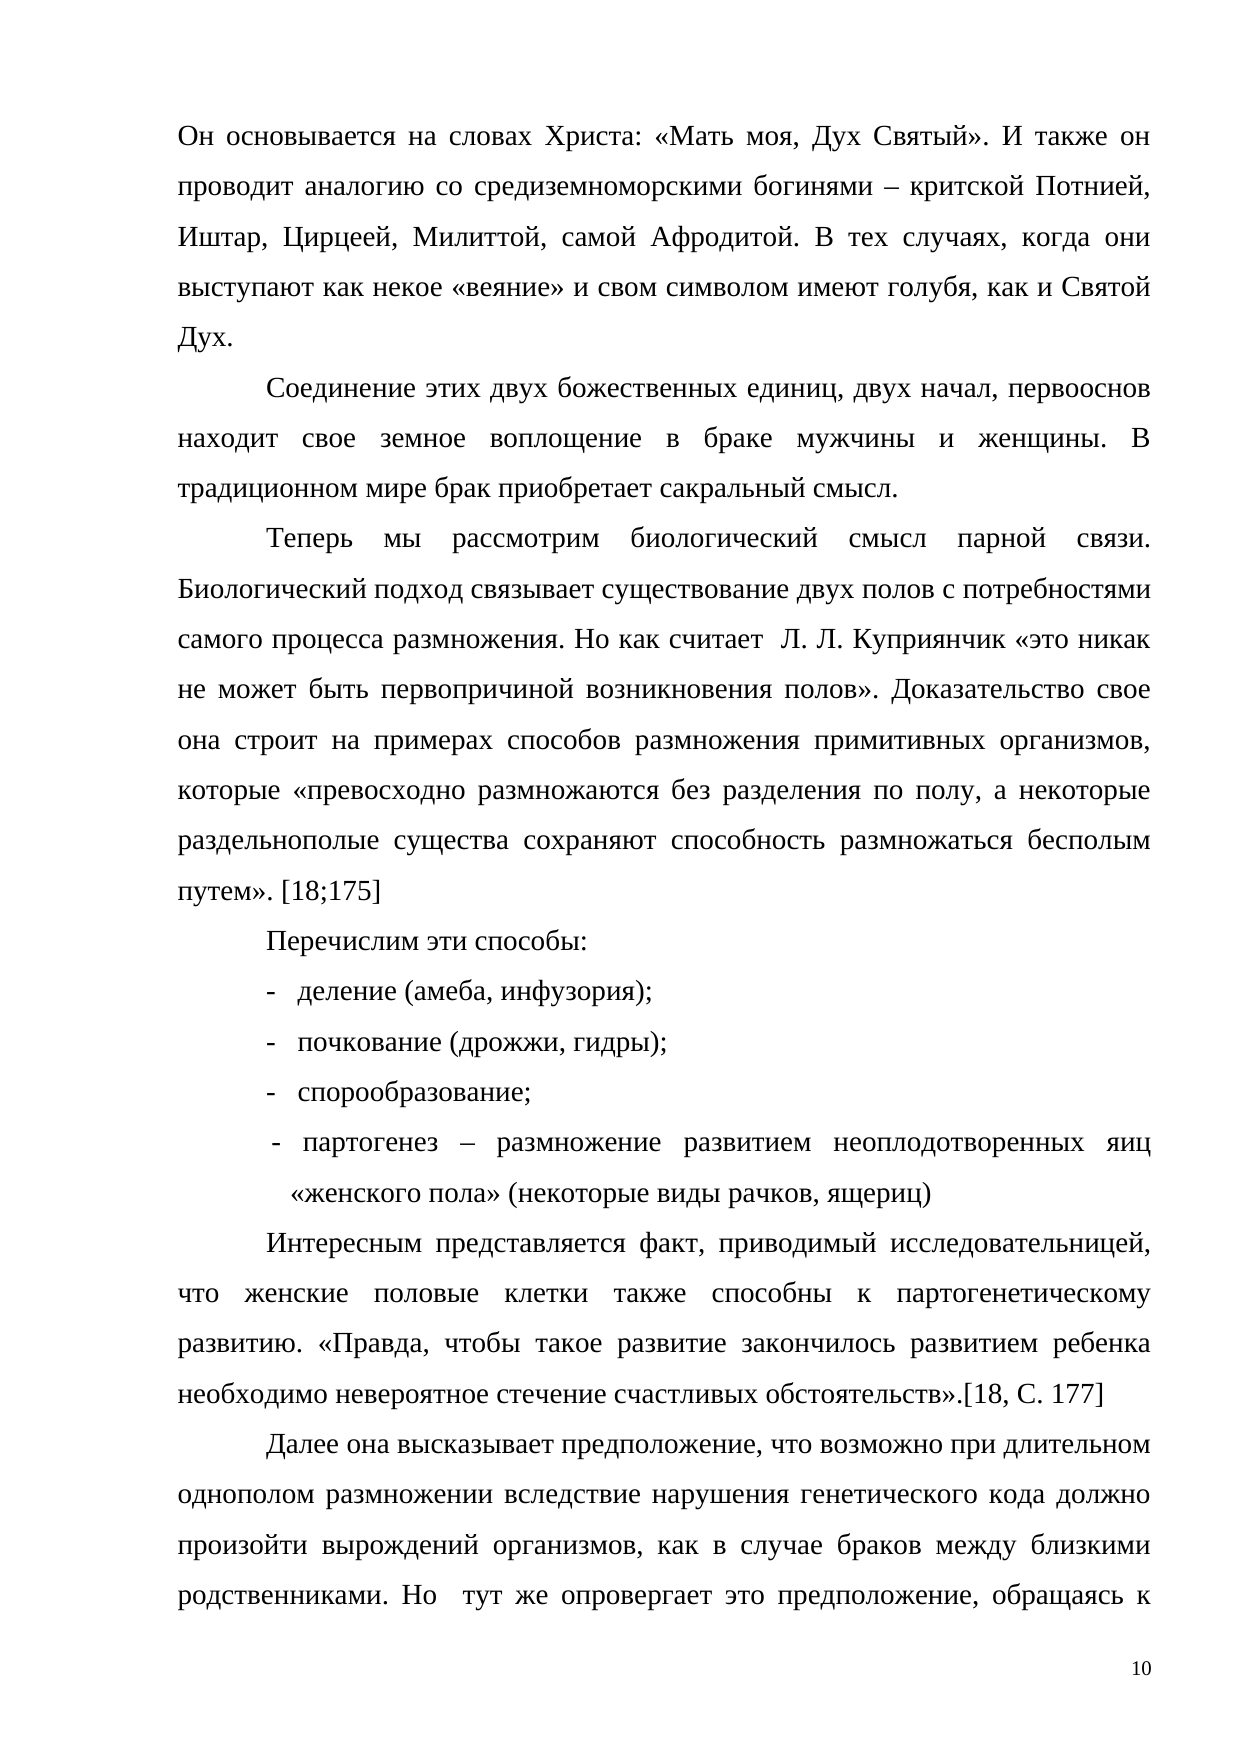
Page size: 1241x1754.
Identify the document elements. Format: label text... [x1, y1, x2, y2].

text Теперь мы рассмотрим биологический смысл парной связи. Биологический подход связывает существование двух полов с потребностями самого процесса размножения. Но как считает Л. Л. Куприянчик «это никак не может быть первопричиной возникновения полов». Доказательство свое она строит на примерах способов размножения примитивных организмов, которые «превосходно размножаются без разделения по полу, а некоторые раздельнополые существа сохраняют способность размножаться бесполым путем». [18;175] [177, 521, 1152, 906]
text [177, 118, 1152, 353]
text - спорообразование; [177, 1074, 1152, 1108]
text - почкование (дрожжи, гидры); [177, 1024, 1152, 1057]
text - партогенез – размножение развитием неоплодотворенных яиц «женского пола» (некоторые виды рачков, ящериц) [271, 1124, 1152, 1208]
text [177, 1426, 1152, 1611]
text Соединение этих двух божественных единиц, двух начал, первооснов находит свое земное воплощение в браке мужчины и женщины. В традиционном мире брак приобретает сакральный смысл. [177, 370, 1152, 504]
text Интересным представляется факт, приводимый исследовательницей, что женские половые клетки также способны к партогенетическому развитию. «Правда, чтобы такое развитие закончилось развитием ребенка необходимо невероятное стечение счастливых обстоятельств».[18, С. 177] [177, 1225, 1152, 1409]
text Перечислим эти способы: [177, 923, 1152, 957]
text - деление (амеба, инфузория); [177, 973, 1152, 1007]
